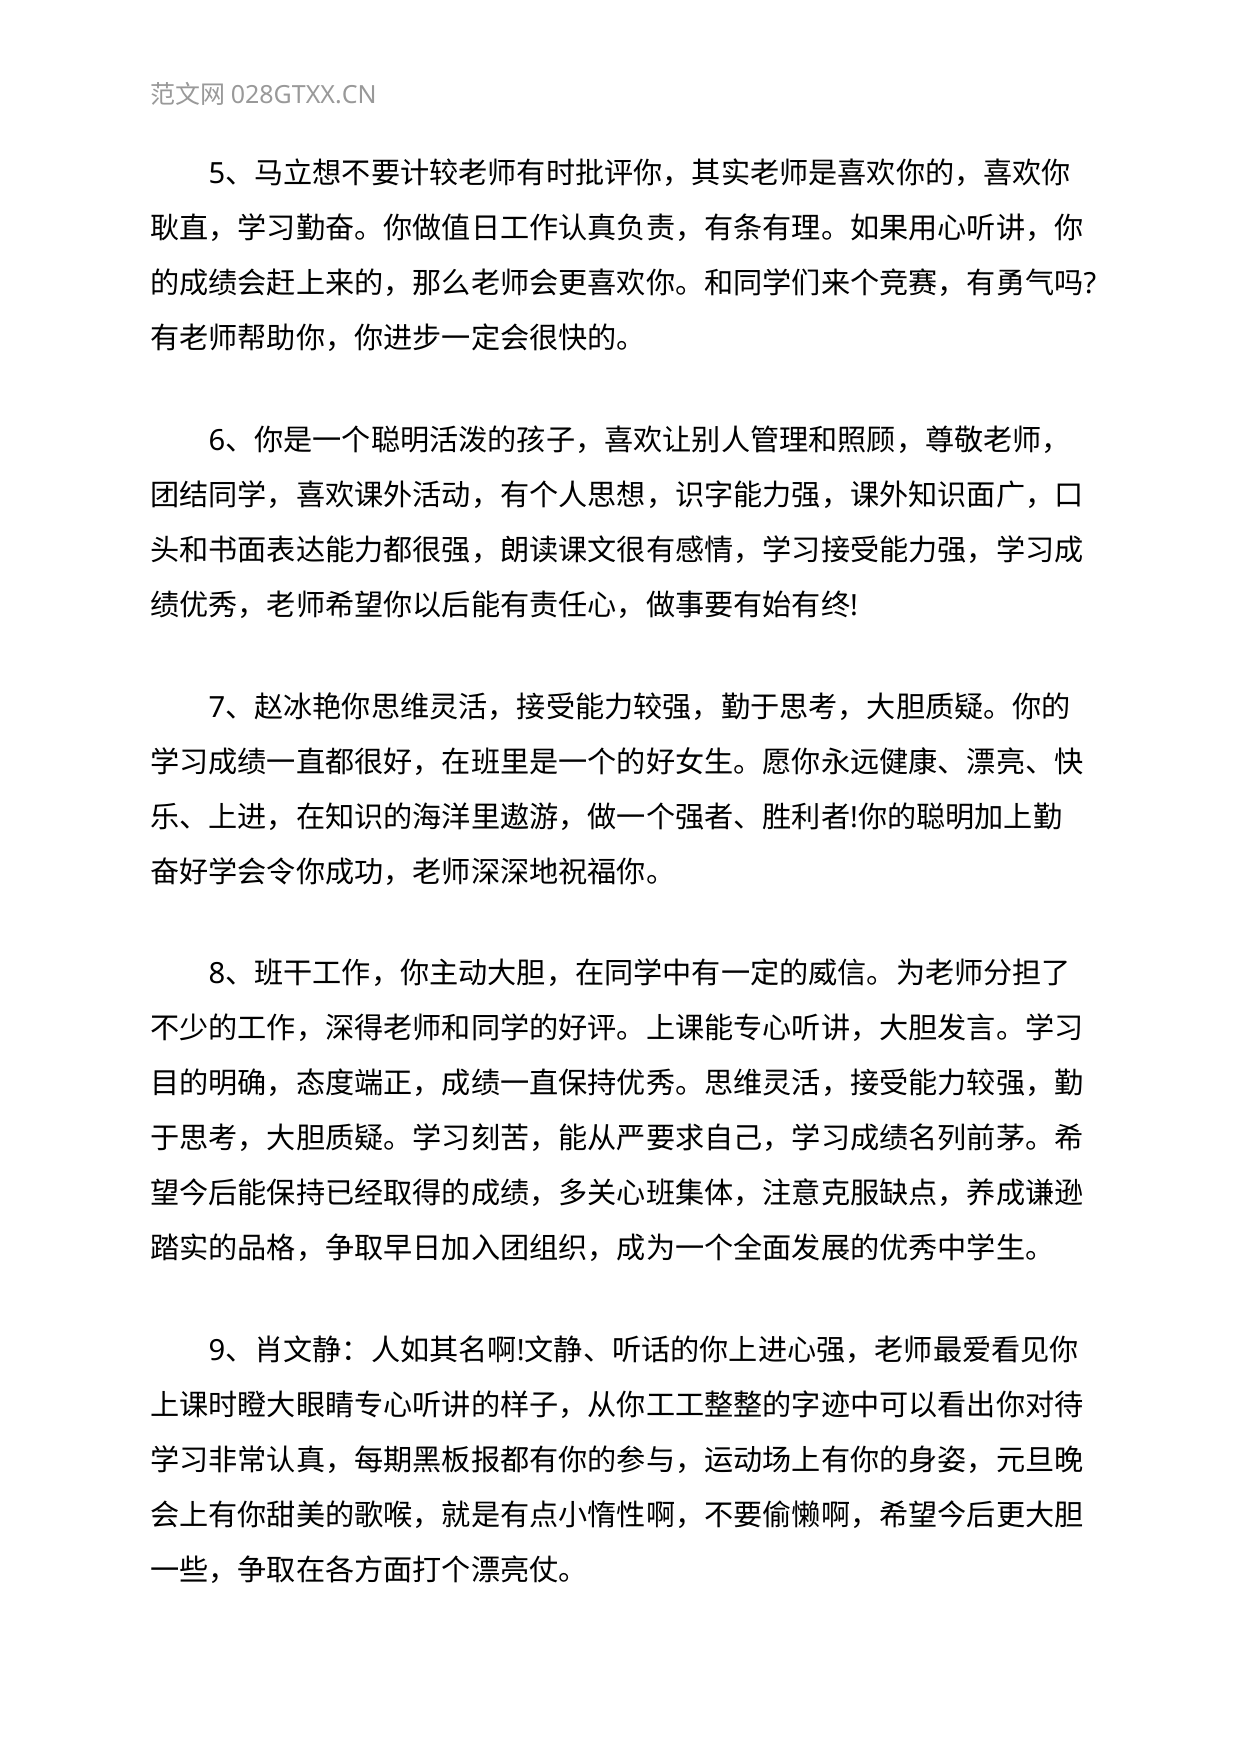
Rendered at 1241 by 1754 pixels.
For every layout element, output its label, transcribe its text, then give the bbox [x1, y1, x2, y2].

text 7、赵冰艳你思维灵活，接受能力较强，勤于思考，大胆质疑。你的学习成绩一直都很好，在班里是一个的好女生。愿你永远健康、漂亮、快乐、上进，在知识的海洋里遨游，做一个强者、胜利者!你的聪明加上勤奋好学会令你成功，老师深深地祝福你。 [150, 683, 1090, 891]
text 8、班干工作，你主动大胆，在同学中有一定的威信。为老师分担了不少的工作，深得老师和同学的好评。上课能专心听讲，大胆发言。学习目的明确，态度端正，成绩一直保持优秀。思维灵活，接受能力较强，勤于思考，大胆质疑。学习刻苦，能从严要求自己，学习成绩名列前茅。希望今后能保持已经取得的成绩，多关心班集体，注意克服缺点，养成谦逊踏实的品格，争取早日加入团组织，成为一个全面发展的优秀中学生。 [150, 950, 1090, 1267]
text 6、你是一个聪明活泼的孩子，喜欢让别人管理和照顾，尊敬老师，团结同学，喜欢课外活动，有个人思想，识字能力强，课外知识面广，口头和书面表达能力都很强，朗读课文很有感情，学习接受能力强，学习成绩优秀，老师希望你以后能有责任心，做事要有始有终! [150, 417, 1090, 624]
text 9、肖文静：人如其名啊!文静、听话的你上进心强，老师最爱看见你上课时瞪大眼睛专心听讲的样子，从你工工整整的字迹中可以看出你对待学习非常认真，每期黑板报都有你的参与，运动场上有你的身姿，元旦晚会上有你甜美的歌喉，就是有点小惰性啊，不要偷懒啊，希望今后更大胆一些，争取在各方面打个漂亮仗。 [150, 1326, 1090, 1588]
text 5、马立想不要计较老师有时批评你，其实老师是喜欢你的，喜欢你耿直，学习勤奋。你做值日工作认真负责，有条有理。如果用心听讲，你的成绩会赶上来的，那么老师会更喜欢你。和同学们来个竞赛，有勇气吗?有老师帮助你，你进步一定会很快的。 [150, 150, 1090, 357]
